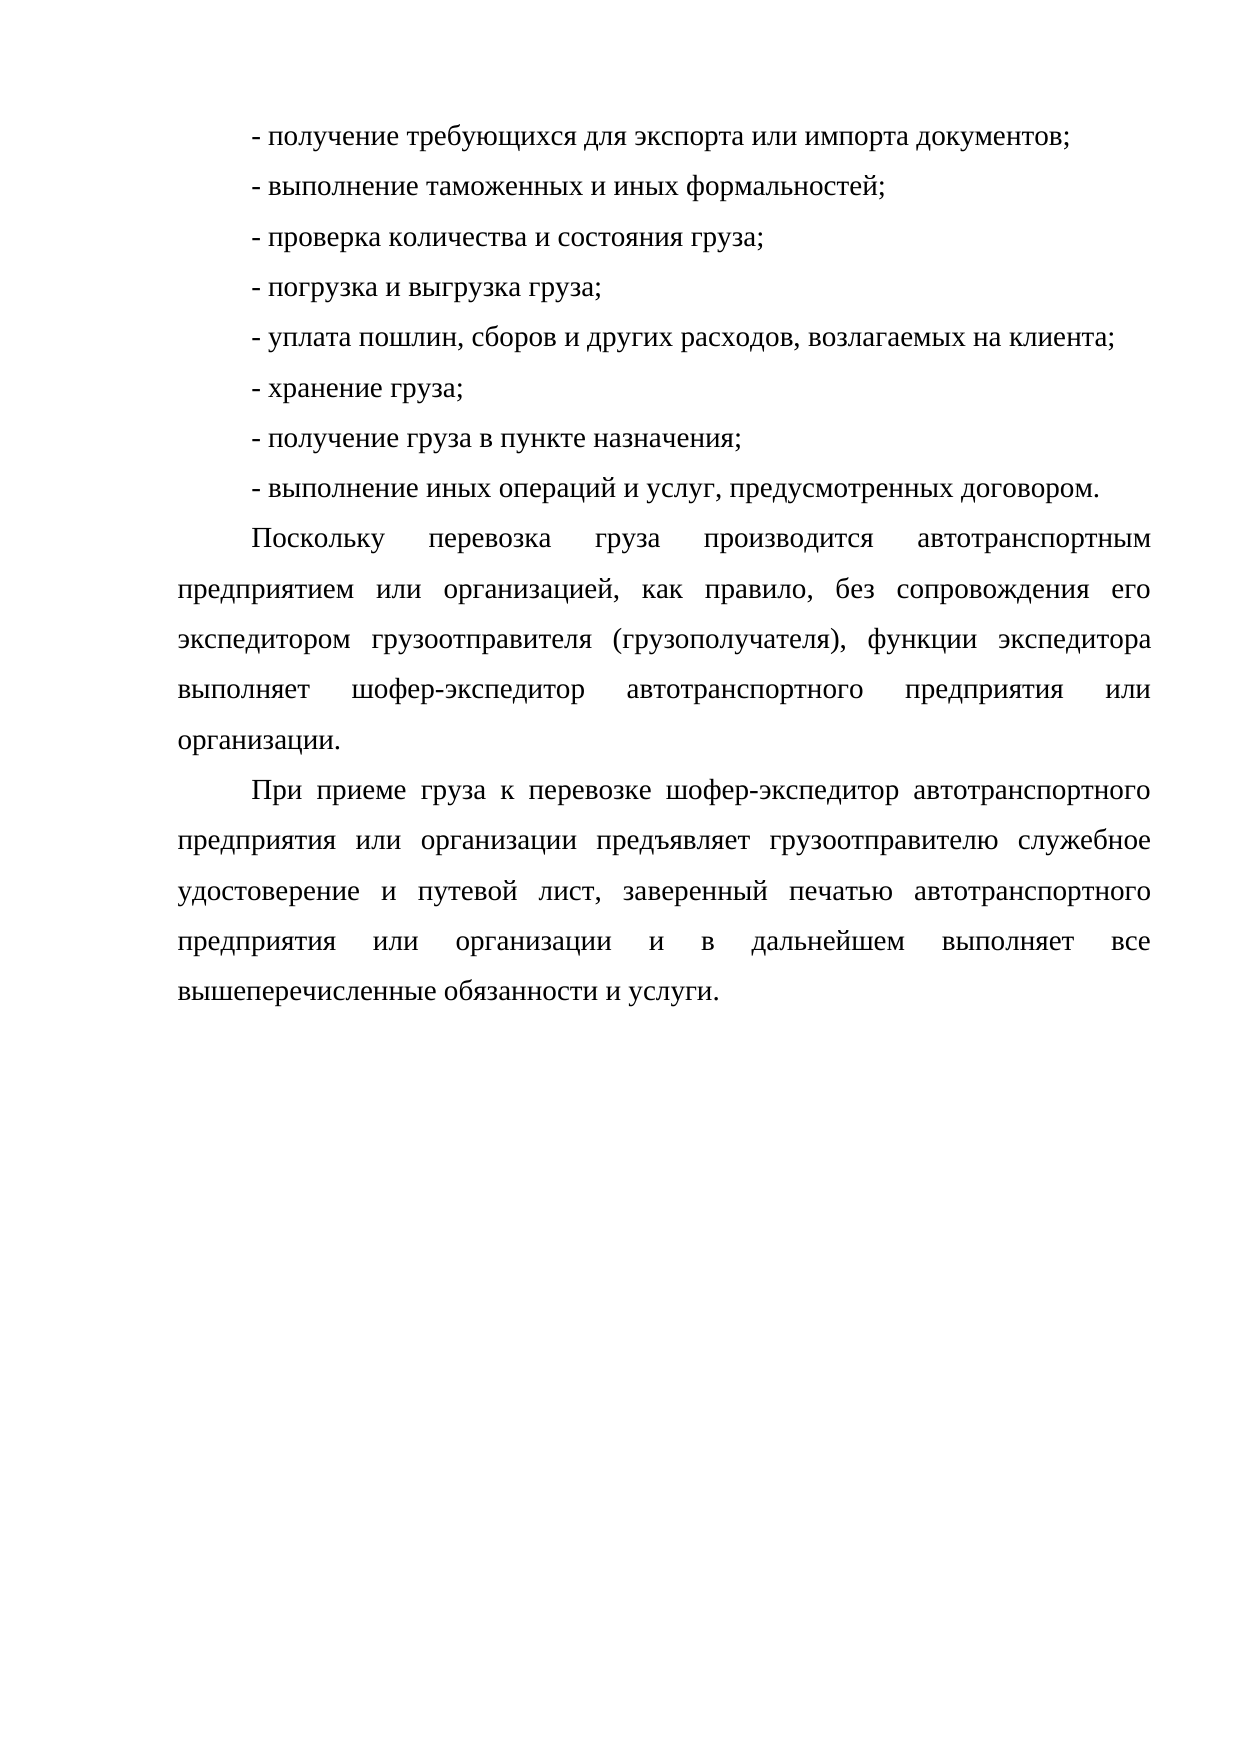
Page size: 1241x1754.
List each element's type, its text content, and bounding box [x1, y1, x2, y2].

text - погрузка и выгрузка груза; [177, 269, 1152, 303]
text - проверка количества и состояния груза; [177, 219, 1152, 252]
text - выполнение таможенных и иных формальностей; [177, 168, 1152, 202]
text - получение требующихся для экспорта или импорта документов; [177, 118, 1152, 152]
text При приеме груза к перевозке шофер-экспедитор автотранспортного предприятия или организации предъявляет грузоотправителю служебное удостоверение и путевой лист, заверенный печатью автотранспортного предприятия или организации и в дальнейшем выполняет все вышеперечисленные обязанности и услуги. [177, 772, 1152, 1007]
text - получение груза в пункте назначения; [177, 420, 1152, 453]
text - выполнение иных операций и услуг, предусмотренных договором. [177, 470, 1152, 504]
text Поскольку перевозка груза производится автотранспортным предприятием или организацией, как правило, без сопровождения его экспедитором грузоотправителя (грузополучателя), функции экспедитора выполняет шофер-экспедитор автотранспортного предприятия или организации. [177, 521, 1152, 755]
text - хранение груза; [177, 370, 1152, 403]
text - уплата пошлин, сборов и других расходов, возлагаемых на клиента; [177, 319, 1152, 353]
